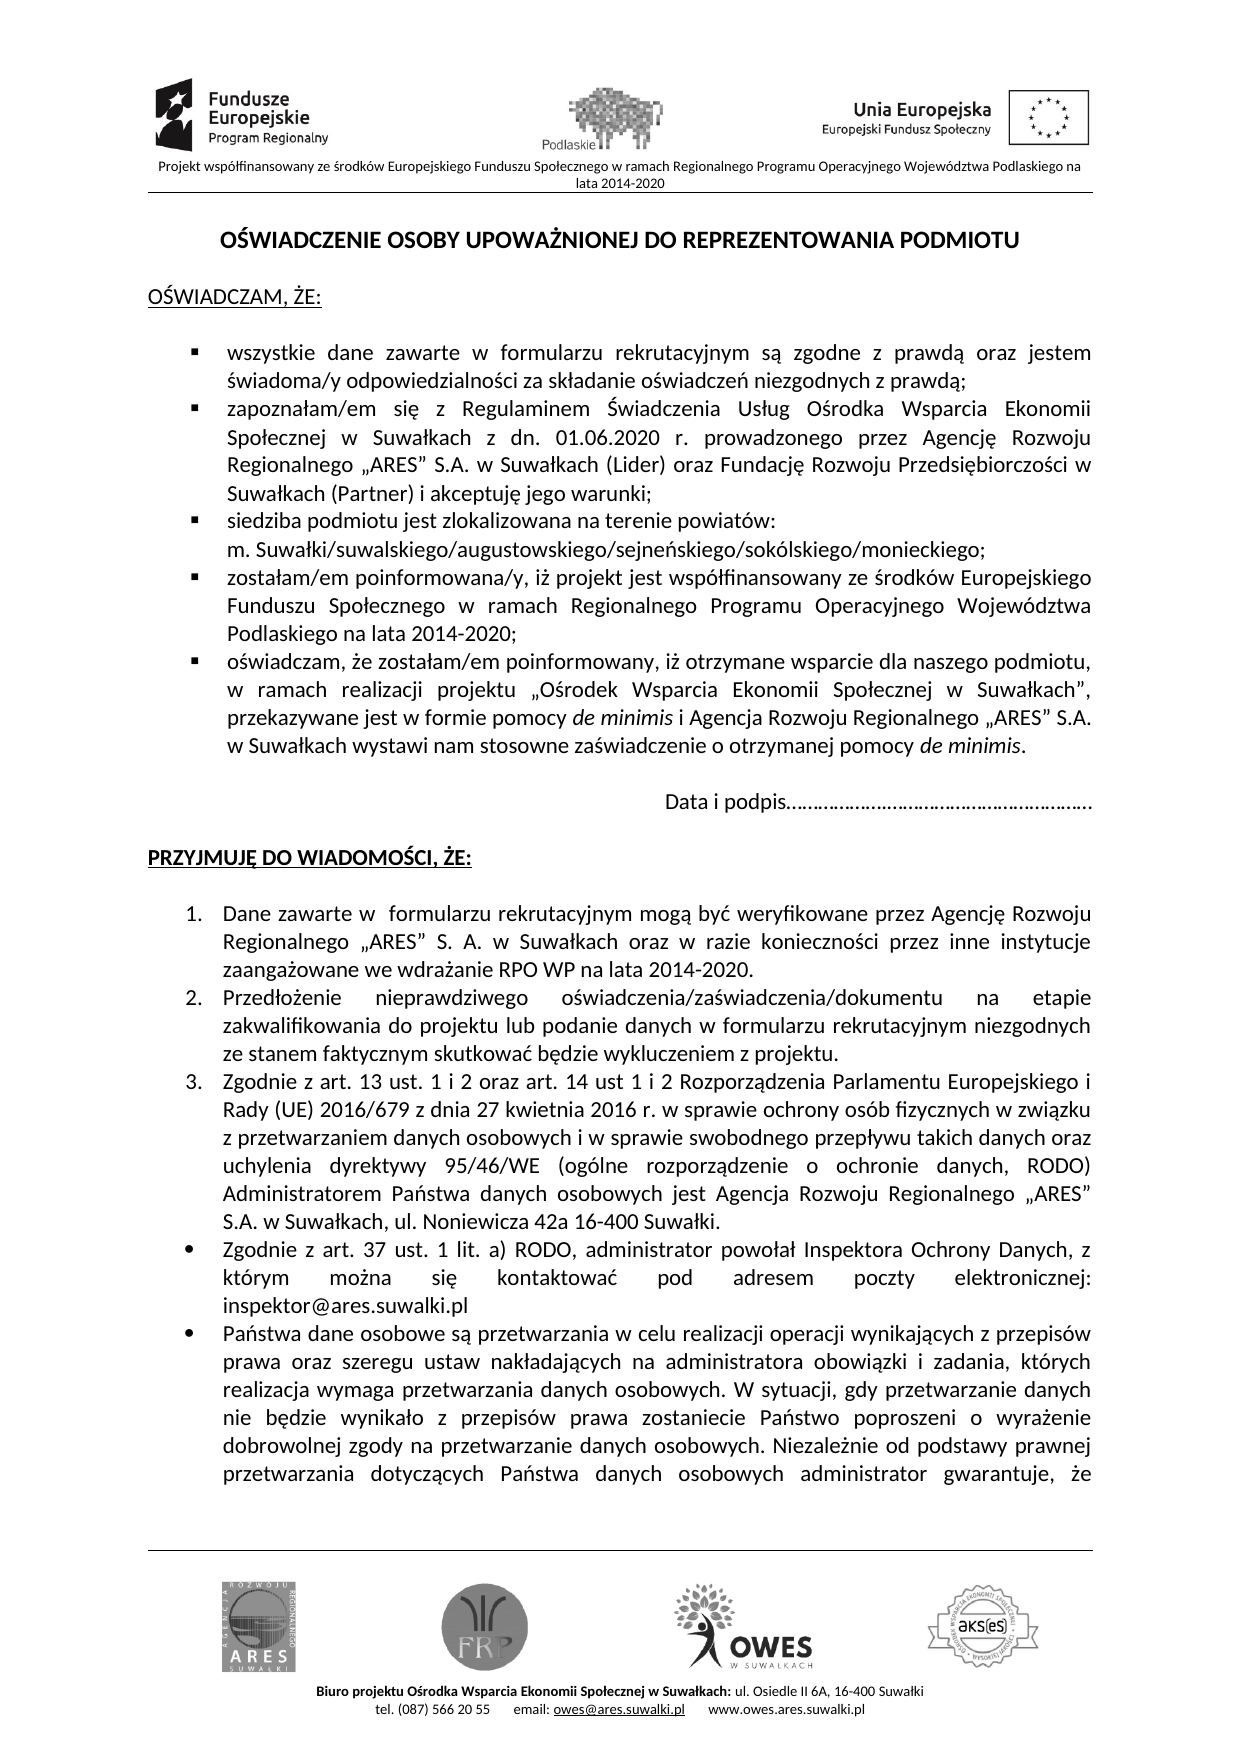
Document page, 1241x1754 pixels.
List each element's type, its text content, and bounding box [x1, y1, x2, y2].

list wszystkie dane zawarte w formularzu rekrutacyjnym są zgodne z prawdą oraz jestem świadoma/y odpowiedzialności za składanie oświadczeń niezgodnych z prawdą; [189, 338, 1093, 394]
list oświadczam, że zostałam/em poinformowany, iż otrzymane wsparcie dla naszego podmiotu, w ramach realizacji projektu „Ośrodek Wsparcia Ekonomii Społecznej w Suwałkach”, przekazywane jest w formie pomocy de minimis i Agencja Rozwoju Regionalnego „ARES” S.A. w Suwałkach wystawi nam stosowne zaświadczenie o otrzymanej pomocy de minimis. [189, 647, 1093, 759]
list Data i podpis……………….………………………………… [227, 787, 1093, 815]
text m. Suwałki/suwalskiego/augustowskiego/sejneńskiego/sokólskiego/monieckiego; [189, 535, 1093, 563]
picture [190, 1577, 1066, 1677]
list Dane zawarte w formularzu rekrutacyjnym mogą być weryfikowane przez Agencję Rozwoju Regionalnego „ARES” S. A. w Suwałkach oraz w razie konieczności przez inne instytucje zaangażowane we wdrażanie RPO WP na lata 2014-2020. [185, 899, 1093, 983]
list Zgodnie z art. 37 ust. 1 lit. a) RODO, administrator powołał Inspektora Ochrony Danych, z którym można się kontaktować pod adresem poczty elektronicznej: inspektor@ares.suwalki.pl [185, 1235, 1093, 1319]
picture [147, 73, 1093, 157]
text OŚWIADCZENIE OSOBY UPOWAŻNIONEJ DO REPREZENTOWANIA PODMIOTU [148, 224, 1093, 254]
list zostałam/em poinformowana/y, iż projekt jest współfinansowany ze środków Europejskiego Funduszu Społecznego w ramach Regionalnego Programu Operacyjnego Województwa Podlaskiego na lata 2014-2020; [189, 563, 1093, 647]
list zapoznałam/em się z Regulaminem Świadczenia Usług Ośrodka Wsparcia Ekonomii Społecznej w Suwałkach z dn. 01.06.2020 r. prowadzonego przez Agencję Rozwoju Regionalnego „ARES” S.A. w Suwałkach (Lider) oraz Fundację Rozwoju Przedsiębiorczości w Suwałkach (Partner) i akceptuję jego warunki; [189, 394, 1093, 507]
list Przedłożenie nieprawdziwego oświadczenia/zaświadczenia/dokumentu na etapie zakwalifikowania do projektu lub podanie danych w formularzu rekrutacyjnym niezgodnych ze stanem faktycznym skutkować będzie wykluczeniem z projektu. [185, 983, 1093, 1067]
text PRZYJMUJĘ DO WIADOMOŚCI, ŻE: [148, 843, 1093, 871]
list Zgodnie z art. 13 ust. 1 i 2 oraz art. 14 ust 1 i 2 Rozporządzenia Parlamentu Europejskiego i Rady (UE) 2016/679 z dnia 27 kwietnia 2016 r. w sprawie ochrony osób fizycznych w związku z przetwarzaniem danych osobowych i w sprawie swobodnego przepływu takich danych oraz uchylenia dyrektywy 95/46/WE (ogólne rozporządzenie o ochronie danych, RODO) Administratorem Państwa danych osobowych jest Agencja Rozwoju Regionalnego „ARES” S.A. w Suwałkach, ul. Noniewicza 42a 16-400 Suwałki. [185, 1067, 1093, 1235]
list siedziba podmiotu jest zlokalizowana na terenie powiatów: [189, 507, 1093, 535]
text OŚWIADCZAM, ŻE: [148, 282, 1093, 311]
